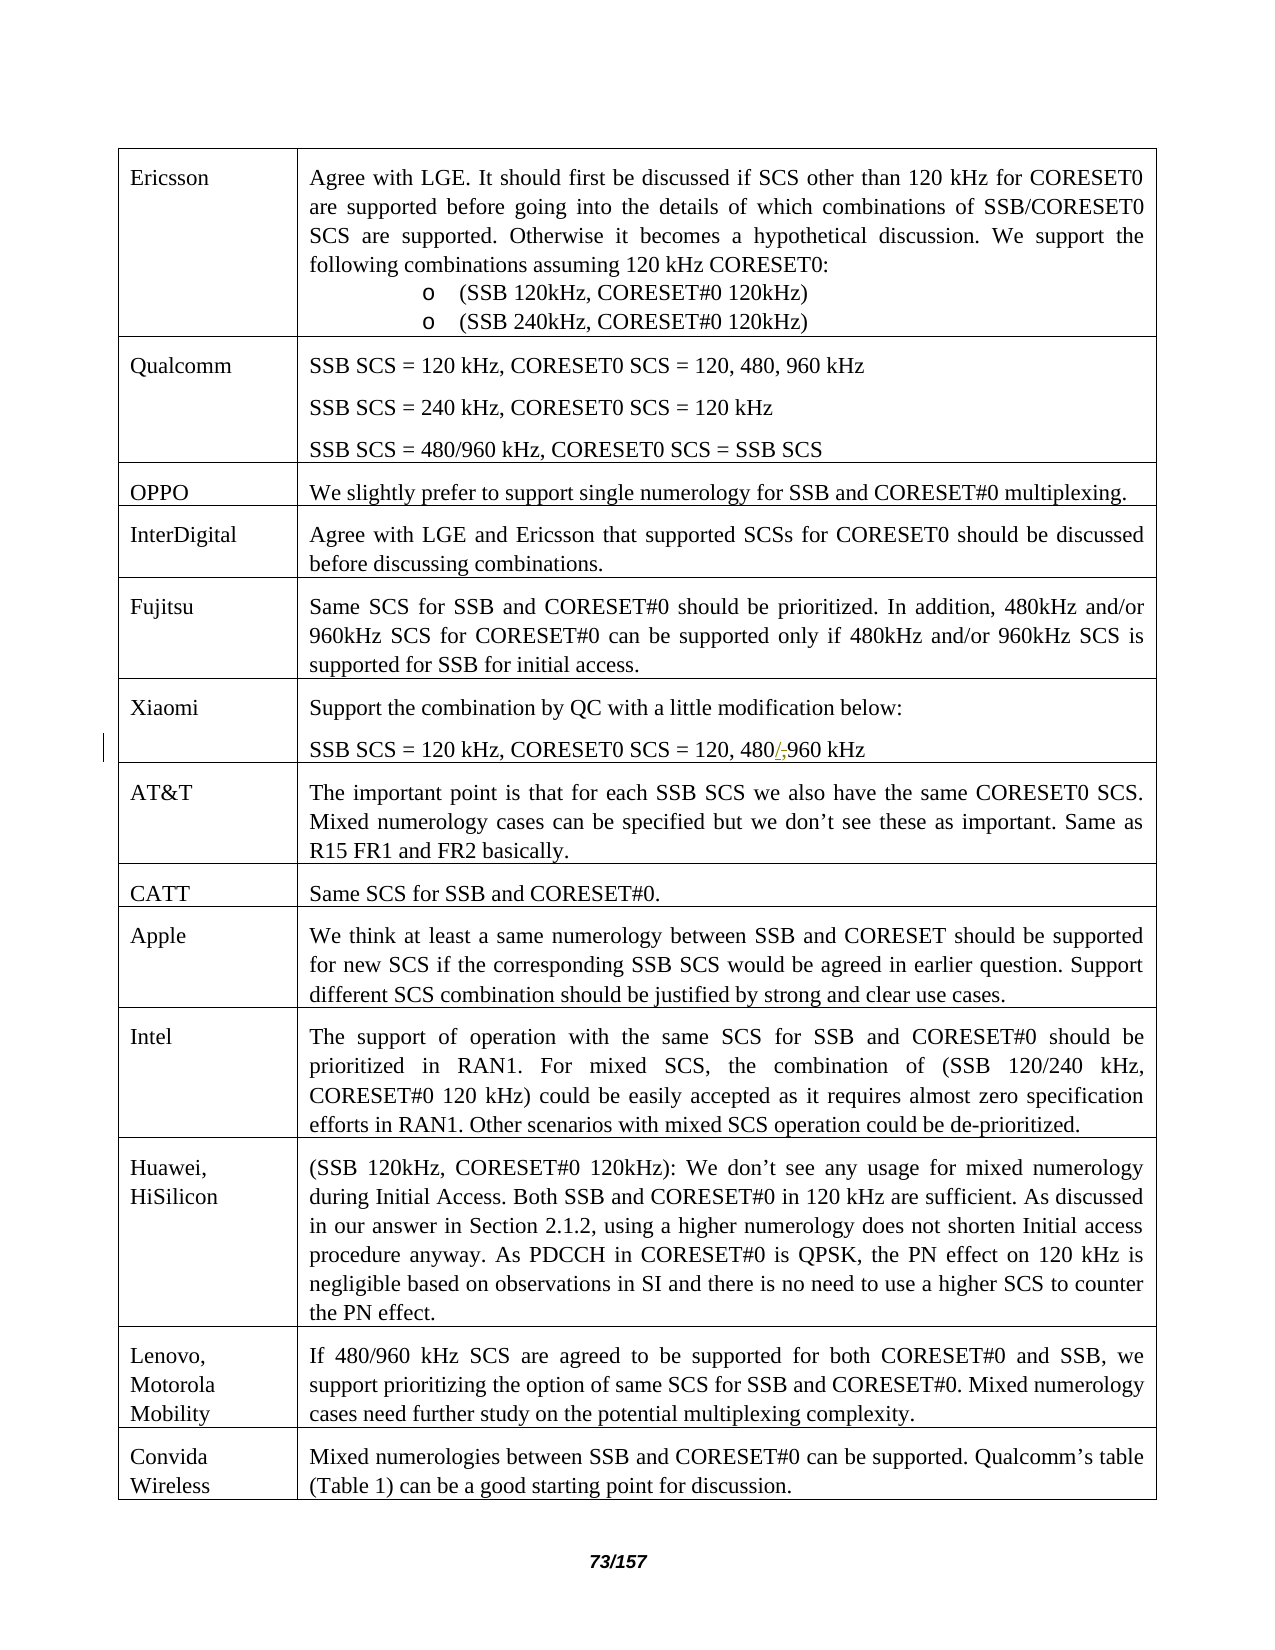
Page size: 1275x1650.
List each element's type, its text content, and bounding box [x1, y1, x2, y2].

table_cell AT&T [119, 763, 297, 863]
table_cell Agree with LGE. It should first be discussed if SCS other than 120 kHz for CORESET0 are supported before going into the details of which combinations of SSB/CORESET0 SCS are supported. Otherwise it becomes a hypothetical discussion. We support the following combinations assuming 120 kHz CORESET0: (SSB 120kHz, CORESET#0 120kHz) (SSB 240kHz, CORESET#0 120kHz) [298, 149, 1156, 336]
table_cell (SSB 120kHz, CORESET#0 120kHz): We don’t see any usage for mixed numerology during Initial Access. Both SSB and CORESET#0 in 120 kHz are sufficient. As discussed in our answer in Section 2.1.2, using a higher numerology does not shorten Initial access procedure anyway. As PDCCH in CORESET#0 is QPSK, the PN effect on 120 kHz is negligible based on observations in SI and there is no need to use a higher SCS to counter the PN effect. [298, 1138, 1156, 1326]
table_cell Same SCS for SSB and CORESET#0. [298, 864, 1156, 906]
table_cell Ericsson [119, 149, 297, 336]
table_cell The support of operation with the same SCS for SSB and CORESET#0 should be prioritized in RAN1. For mixed SCS, the combination of (SSB 120/240 kHz, CORESET#0 120 kHz) could be easily accepted as it requires almost zero specification efforts in RAN1. Other scenarios with mixed SCS operation could be de-prioritized. [298, 1008, 1156, 1137]
table_cell Intel [119, 1008, 297, 1137]
table_cell OPPO [119, 463, 297, 505]
table_cell Convida Wireless [119, 1428, 297, 1499]
table_cell Apple [119, 907, 297, 1007]
table_cell Support the combination by QC with a little modification below: SSB SCS = 120 kHz, CORESET0 SCS = 120, 480960 kHz [298, 679, 1156, 762]
table_cell We think at least a same numerology between SSB and CORESET should be supported for new SCS if the corresponding SSB SCS would be agreed in earlier question. Support different SCS combination should be justified by strong and clear use cases. [298, 907, 1156, 1007]
table_cell CATT [119, 864, 297, 906]
table_cell Qualcomm [119, 337, 297, 462]
table_cell The important point is that for each SSB SCS we also have the same CORESET0 SCS. Mixed numerology cases can be specified but we don’t see these as important. Same as R15 FR1 and FR2 basically. [298, 763, 1156, 863]
table_cell InterDigital [119, 506, 297, 577]
table_cell We slightly prefer to support single numerology for SSB and CORESET#0 multiplexing. [298, 463, 1156, 505]
table_cell Lenovo, Motorola Mobility [119, 1327, 297, 1427]
table_cell Xiaomi [119, 679, 297, 762]
table_cell Huawei, HiSilicon [119, 1138, 297, 1326]
table_cell SSB SCS = 120 kHz, CORESET0 SCS = 120, 480, 960 kHz SSB SCS = 240 kHz, CORESET0 SCS = 120 kHz SSB SCS = 480/960 kHz, CORESET0 SCS = SSB SCS [298, 337, 1156, 462]
table_cell Mixed numerologies between SSB and CORESET#0 can be supported. Qualcomm’s table (Table 1) can be a good starting point for discussion. [298, 1428, 1156, 1499]
table_cell Agree with LGE and Ericsson that supported SCSs for CORESET0 should be discussed before discussing combinations. [298, 506, 1156, 577]
table_cell Same SCS for SSB and CORESET#0 should be prioritized. In addition, 480kHz and/or 960kHz SCS for CORESET#0 can be supported only if 480kHz and/or 960kHz SCS is supported for SSB for initial access. [298, 578, 1156, 678]
table_cell If 480/960 kHz SCS are agreed to be supported for both CORESET#0 and SSB, we support prioritizing the option of same SCS for SSB and CORESET#0. Mixed numerology cases need further study on the potential multiplexing complexity. [298, 1327, 1156, 1427]
table_cell Fujitsu [119, 578, 297, 678]
